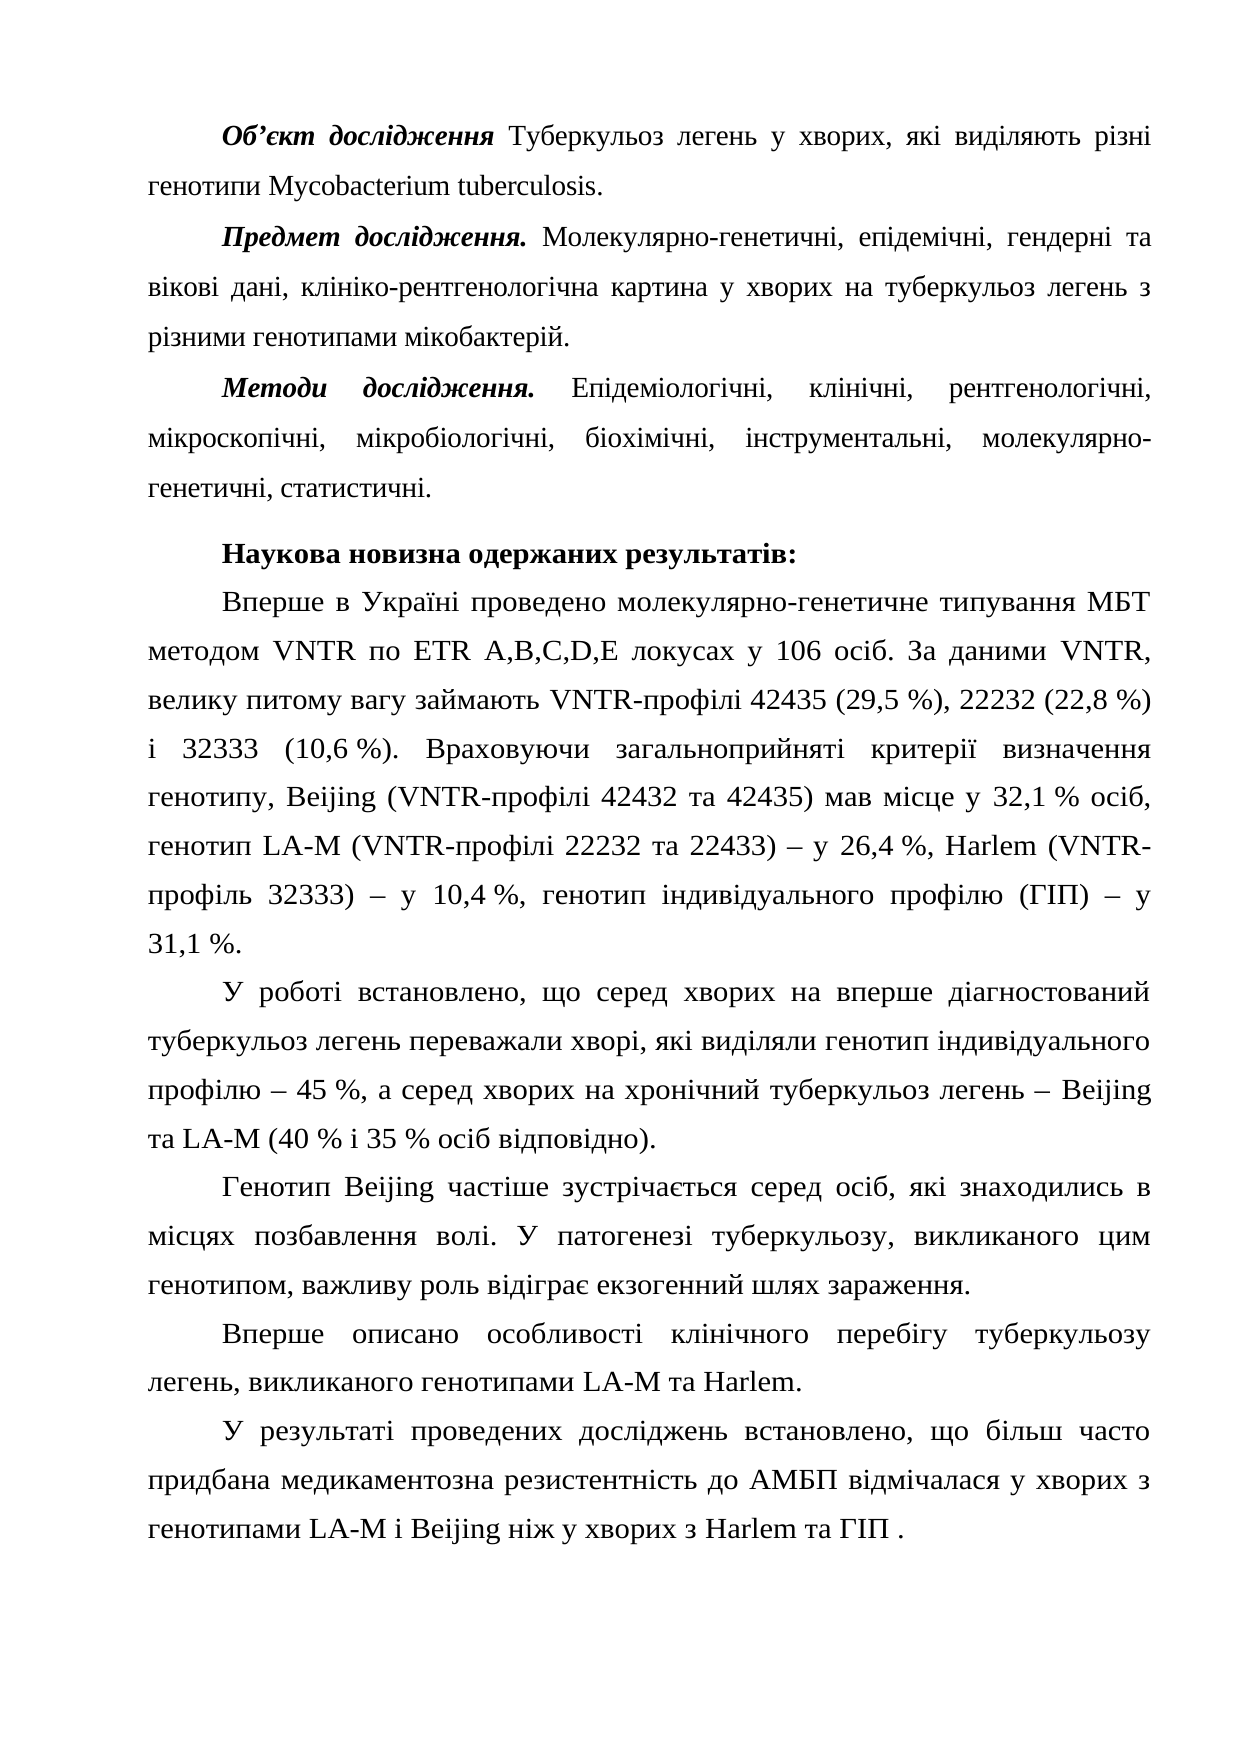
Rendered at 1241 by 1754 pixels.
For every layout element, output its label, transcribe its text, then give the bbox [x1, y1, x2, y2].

text У роботі встановлено, що серед хворих на вперше діагностований туберкульоз легень переважали хворі, які виділяли генотип індивідуального профілю – 45 %, а серед хворих на хронічний туберкульоз легень – Beijing та LA-M (40 % і 35 % осіб відповідно). [148, 959, 1152, 1154]
text Методи дослідження. Епідеміологічні, клінічні, рентгенологічні, мікроскопічні, мікробіологічні, біохімічні, інструментальні, молекулярно-генетичні, статистичні. [148, 370, 1152, 504]
text Генотип Beijing частіше зустрічається серед осіб, які знаходились в місцях позбавлення волі. У патогенезі туберкульозу, викликаного цим генотипом, важливу роль відіграє екзогенний шлях зараження. [148, 1154, 1152, 1301]
text Вперше описано особливості клінічного перебігу туберкульозу легень, викликаного генотипами LA-M та Harlem. [148, 1301, 1152, 1398]
text Об’єкт дослідження Туберкульоз легень у хворих, які виділяють різні генотипи Mycobacterium tuberculosis. [148, 118, 1152, 202]
text Вперше в Україні проведено молекулярно-генетичне типування МБТ методом VNTR по ETR A,B,C,D,E локусах у 106 осіб. За даними VNTR, велику питому вагу займають VNTR-профілі 42435 (29,5 %), 22232 (22,8 %) і 32333 (10,6 %). Враховуючи загальноприйняті критерії визначення генотипу, Beijing (VNTR-профілі 42432 та 42435) мав місце у 32,1 % осіб, генотип LA-M (VNTR-профілі 22232 та 22433) – у 26,4 %, Harlem (VNTR-профіль 32333) – у 10,4 %, генотип індивідуального профілю (ГІП) – у 31,1 %. [148, 569, 1152, 959]
text У результаті проведених досліджень встановлено, що більш часто придбана медикаментозна резистентність до АМБП відмічалася у хворих з генотипами LA-M і Beijing ніж у хворих з Harlem та ГІП . [148, 1398, 1152, 1544]
text Наукова новизна одержаних результатів: [148, 521, 1152, 569]
text Предмет дослідження. Молекулярно-генетичні, епідемічні, гендерні та вікові дані, клініко-рентгенологічна картина у хворих на туберкульоз легень з різними генотипами мікобактерій. [148, 219, 1152, 353]
